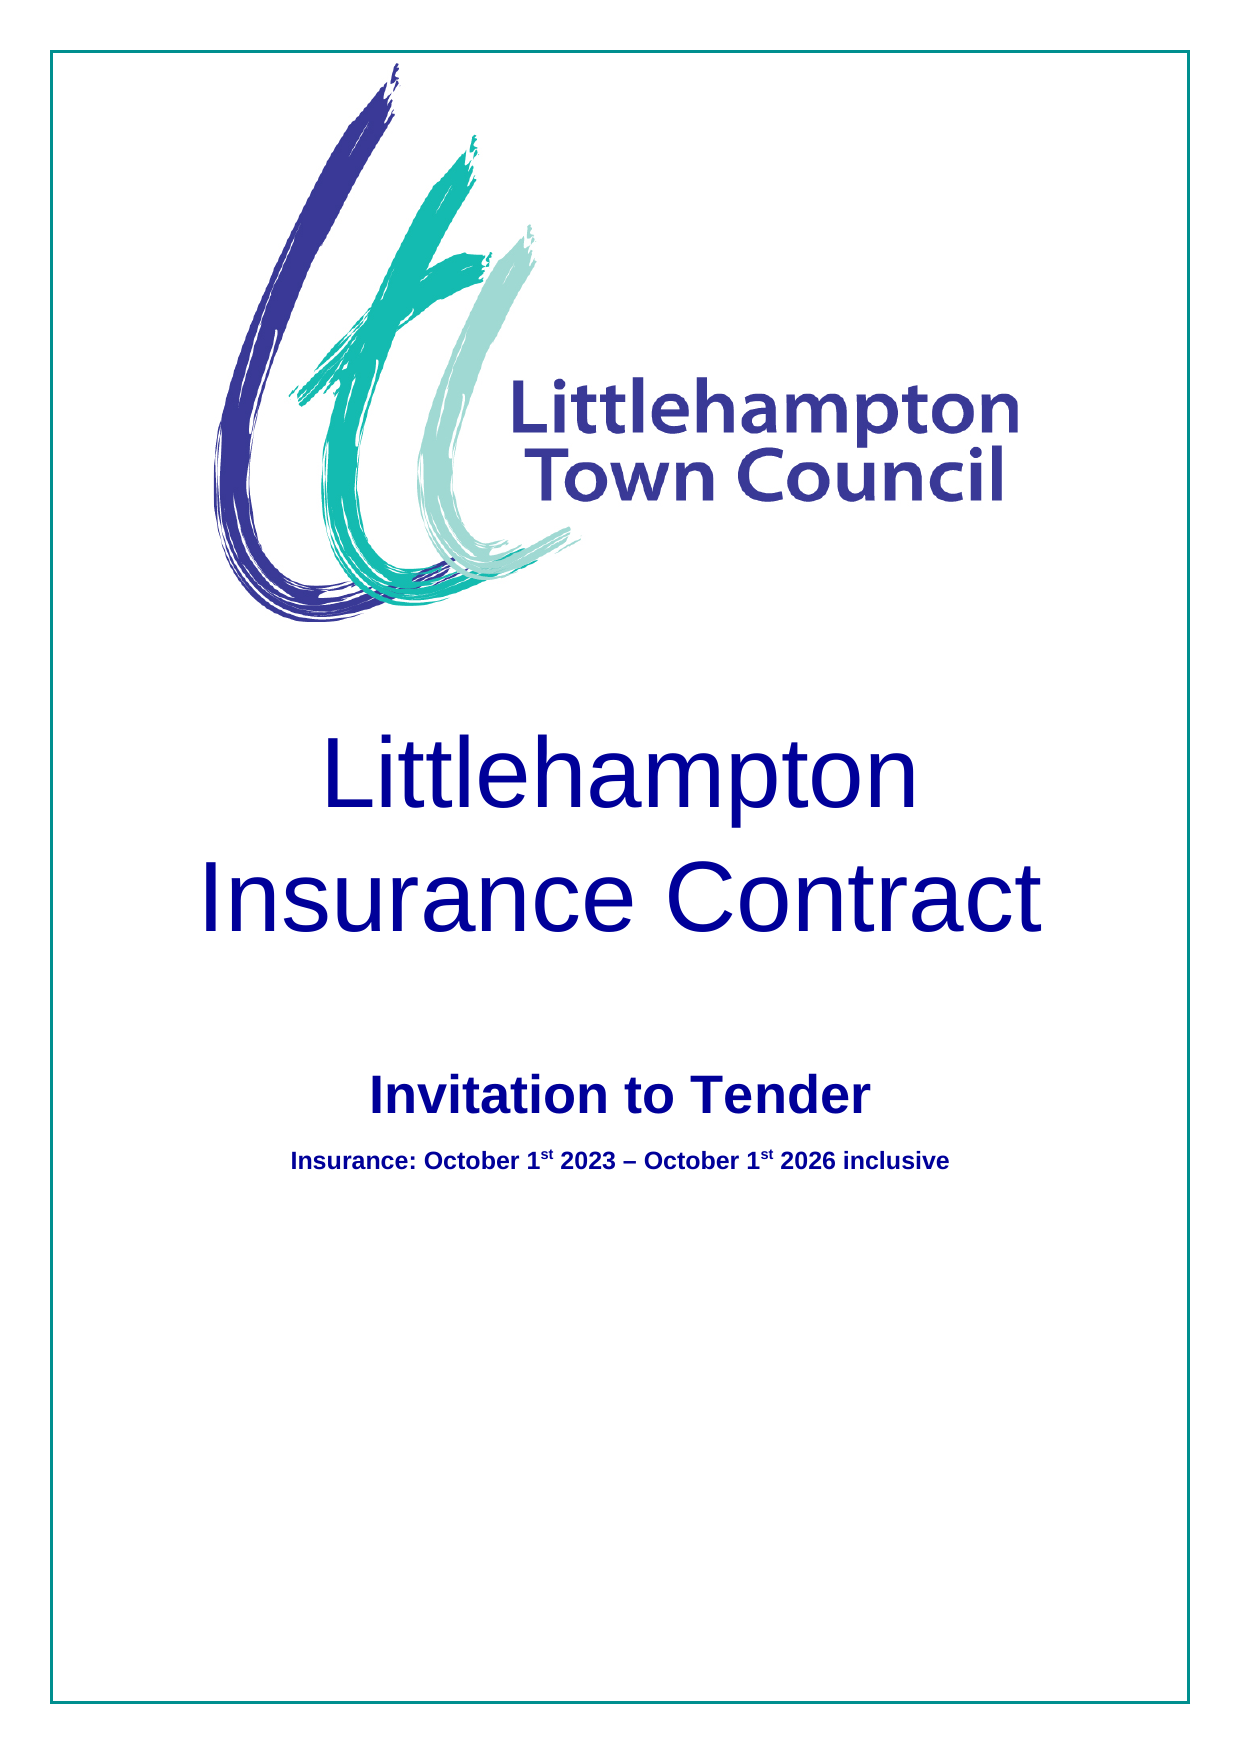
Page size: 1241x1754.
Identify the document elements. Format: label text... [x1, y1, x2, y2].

text Littlehampton Insurance Contract [150, 713, 1090, 952]
text Insurance: October 1st 2023 – October 1st 2026 inclusive [150, 1146, 1090, 1175]
picture [213, 63, 1018, 622]
text Invitation to Tender [150, 1062, 1090, 1124]
